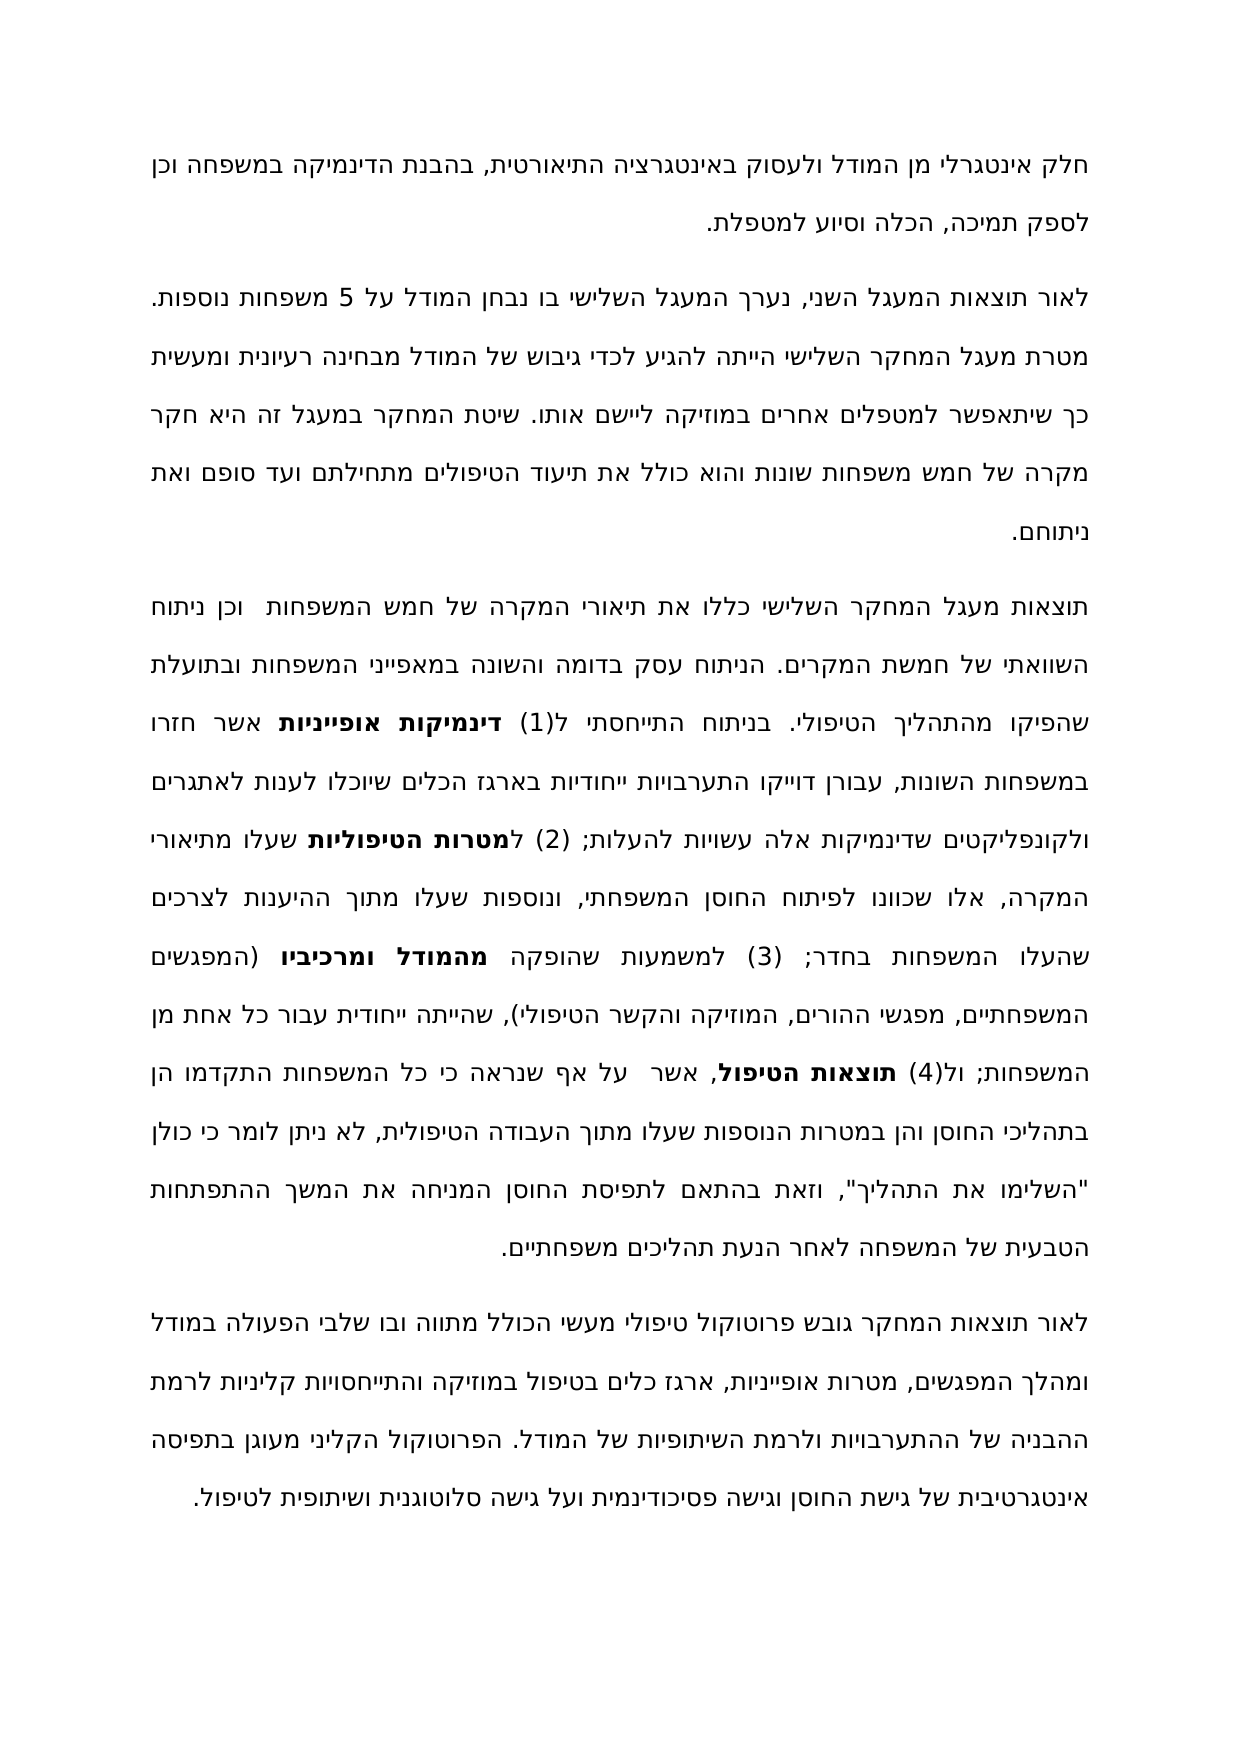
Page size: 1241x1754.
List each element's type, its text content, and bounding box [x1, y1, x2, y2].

text לאור תוצאות המעגל השני, נערך המעגל השלישי בו נבחן המודל על 5 משפחות נוספות. מטרת מעגל המחקר השלישי הייתה להגיע לכדי גיבוש של המודל מבחינה רעיונית ומעשית כך שיתאפשר למטפלים אחרים במוזיקה ליישם אותו. שיטת המחקר במעגל זה היא חקר מקרה של חמש משפחות שונות והוא כולל את תיעוד הטיפולים מתחילתם ועד סופם ואת ניתוחם. [150, 283, 1090, 546]
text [150, 150, 1090, 237]
text לאור תוצאות המחקר גובש פרוטוקול טיפולי מעשי הכולל מתווה ובו שלבי הפעולה במודל ומהלך המפגשים, מטרות אופייניות, ארגז כלים בטיפול במוזיקה והתייחסויות קליניות לרמת ההבניה של ההתערבויות ולרמת השיתופיות של המודל. הפרוטוקול הקליני מעוגן בתפיסה אינטגרטיבית של גישת החוסן וגישה פסיכודינמית ועל גישה סלוטוגנית ושיתופית לטיפול. [150, 1308, 1090, 1512]
text תוצאות מעגל המחקר השלישי כללו את תיאורי המקרה של חמש המשפחות וכן ניתוח השוואתי של חמשת המקרים. הניתוח עסק בדומה והשונה במאפייני המשפחות ובתועלת שהפיקו מהתהליך הטיפולי. בניתוח התייחסתי ל(1) דינמיקות אופייניות אשר חזרו במשפחות השונות, עבורן דוייקו התערבויות ייחודיות בארגז הכלים שיוכלו לענות לאתגרים ולקונפליקטים שדינמיקות אלה עשויות להעלות; (2) למטרות הטיפוליות שעלו מתיאורי המקרה, אלו שכוונו לפיתוח החוסן המשפחתי, ונוספות שעלו מתוך ההיענות לצרכים שהעלו המשפחות בחדר; (3) למשמעות שהופקה מהמודל ומרכיביו (המפגשים המשפחתיים, מפגשי ההורים, המוזיקה והקשר הטיפולי), שהייתה ייחודית עבור כל אחת מן המשפחות; ול(4) תוצאות הטיפול, אשר על אף שנראה כי כל המשפחות התקדמו הן בתהליכי החוסן והן במטרות הנוספות שעלו מתוך העבודה הטיפולית, לא ניתן לומר כי כולן "השלימו את התהליך", וזאת בהתאם לתפיסת החוסן המניחה את המשך ההתפתחות הטבעית של המשפחה לאחר הנעת תהליכים משפחתיים. [150, 592, 1090, 1262]
